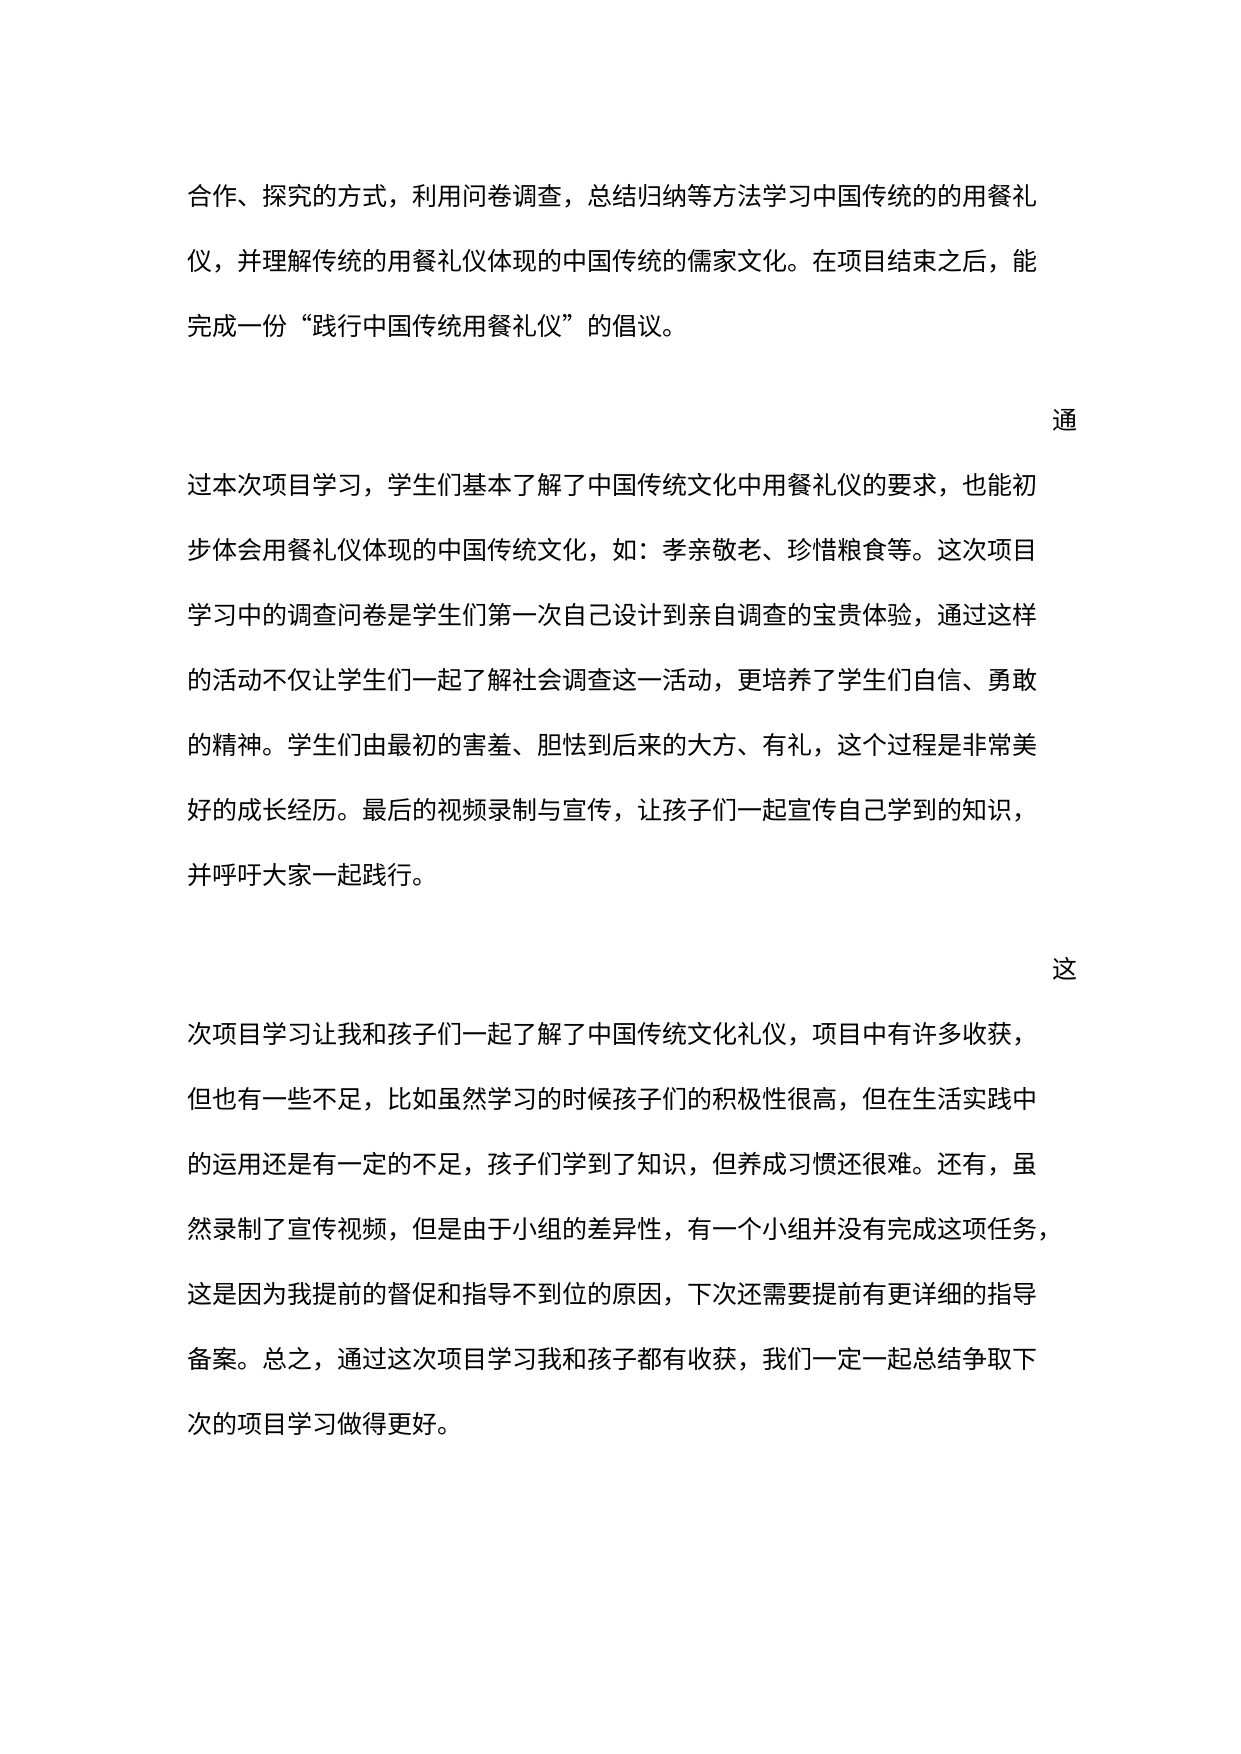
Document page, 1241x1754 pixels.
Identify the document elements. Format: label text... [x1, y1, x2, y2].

text 通过本次项目学习，学生们基本了解了中国传统文化中用餐礼仪的要求，也能初步体会用餐礼仪体现的中国传统文化，如：孝亲敬老、珍惜粮食等。这次项目学习中的调查问卷是学生们第一次自己设计到亲自调查的宝贵体验，通过这样的活动不仅让学生们一起了解社会调查这一活动，更培养了学生们自信、勇敢的精神。学生们由最初的害羞、胆怯到后来的大方、有礼，这个过程是非常美好的成长经历。最后的视频录制与宣传，让孩子们一起宣传自己学到的知识，并呼吁大家一起践行。 [187, 386, 1053, 906]
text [187, 162, 1053, 357]
text 这次项目学习让我和孩子们一起了解了中国传统文化礼仪，项目中有许多收获，但也有一些不足，比如虽然学习的时候孩子们的积极性很高，但在生活实践中的运用还是有一定的不足，孩子们学到了知识，但养成习惯还很难。还有，虽然录制了宣传视频，但是由于小组的差异性，有一个小组并没有完成这项任务，这是因为我提前的督促和指导不到位的原因，下次还需要提前有更详细的指导备案。总之，通过这次项目学习我和孩子都有收获，我们一定一起总结争取下次的项目学习做得更好。 [187, 935, 1053, 1455]
